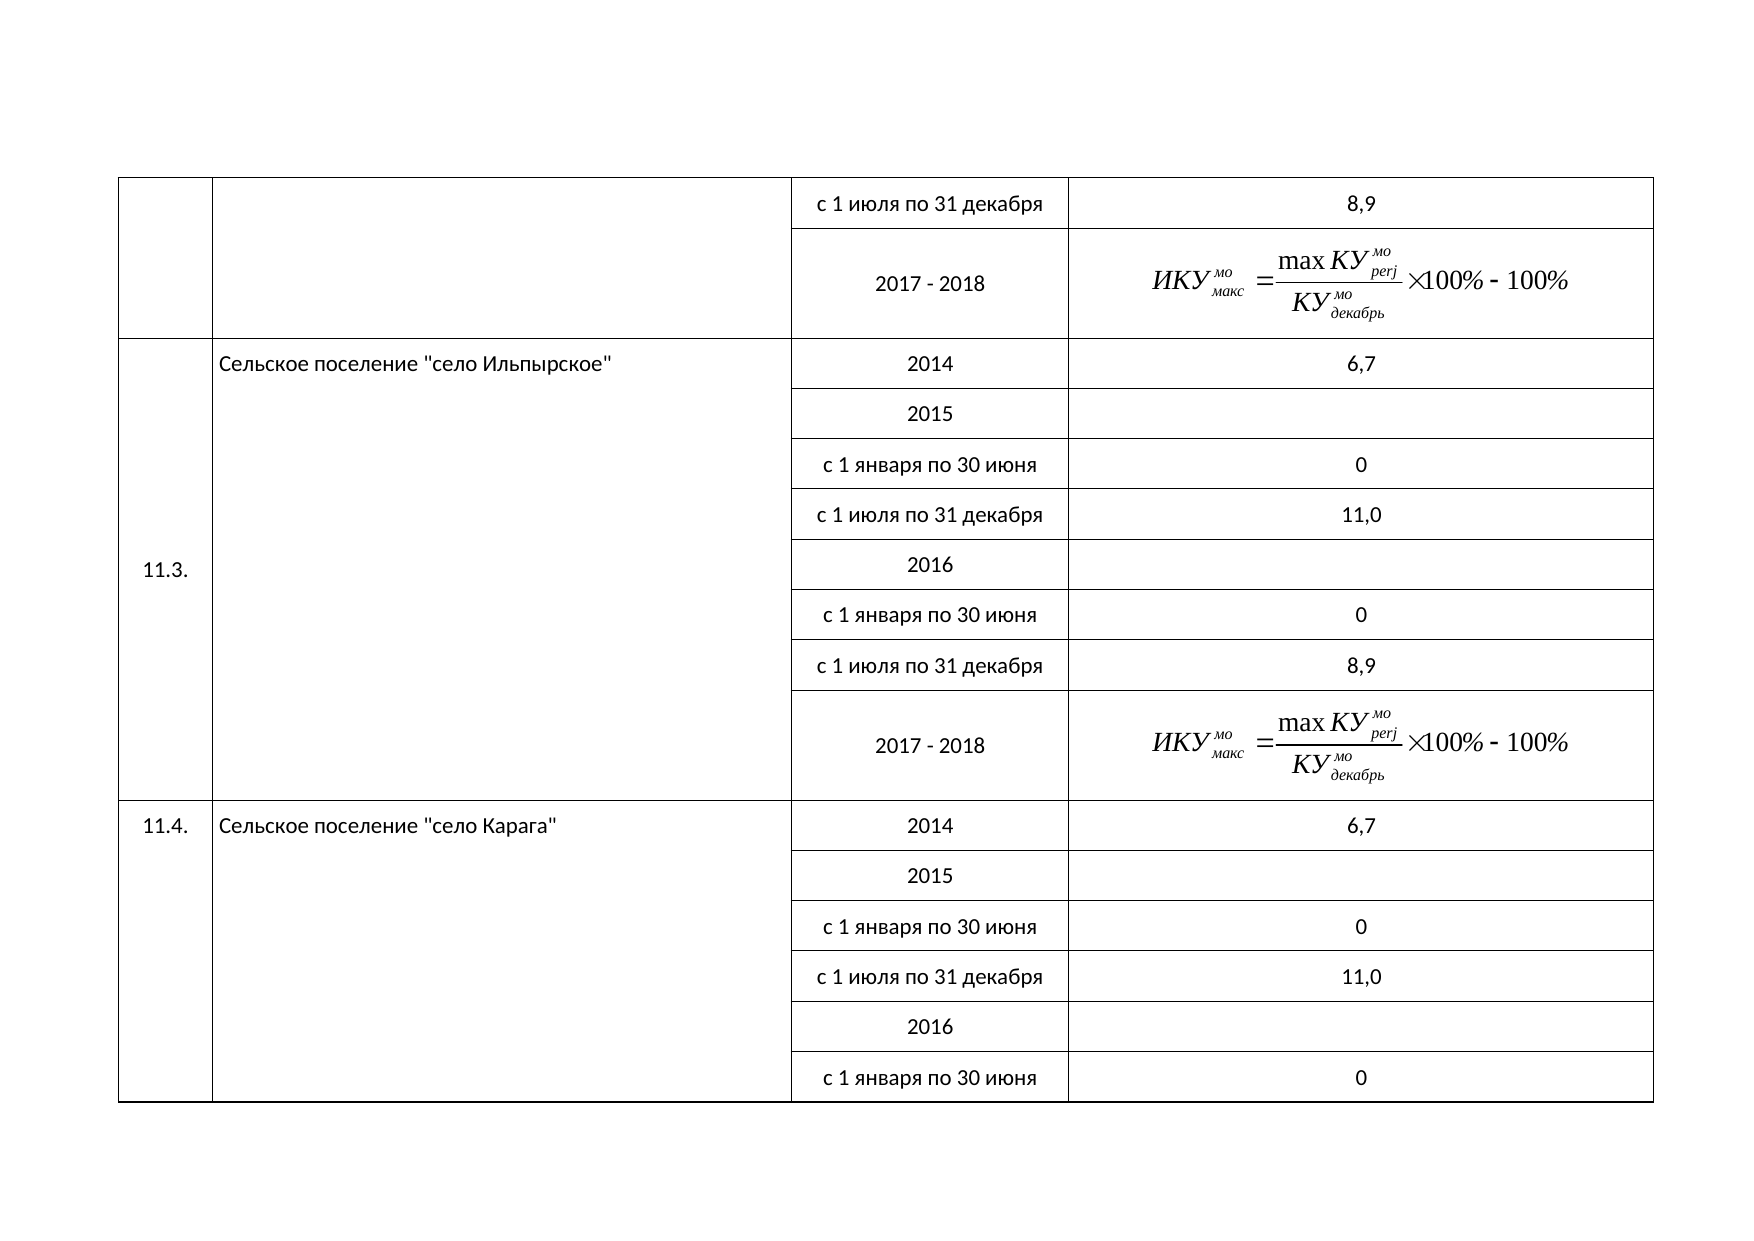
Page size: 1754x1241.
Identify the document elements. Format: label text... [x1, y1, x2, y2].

table_cell 2016 [792, 540, 1068, 589]
table_cell 8,9 [1069, 640, 1653, 689]
table_cell 11.3. [119, 339, 212, 799]
table_cell 2015 [792, 389, 1068, 438]
table_cell 2014 [792, 339, 1068, 388]
table_cell 11,0 [1069, 489, 1653, 539]
table_cell с 1 января по 30 июня [792, 590, 1068, 639]
table_cell с 1 июля по 31 декабря [792, 178, 1068, 227]
table_cell 0 [1069, 1052, 1653, 1101]
table_cell [1069, 540, 1653, 589]
table_cell 2017 - 2018 [792, 229, 1068, 337]
table_cell 0 [1069, 590, 1653, 639]
table_cell 2017 - 2018 [792, 691, 1068, 799]
table_cell 6,7 [1069, 801, 1653, 850]
table_cell с 1 января по 30 июня [792, 439, 1068, 488]
table_cell 2016 [792, 1002, 1068, 1051]
table_cell 6,7 [1069, 339, 1653, 388]
table_cell Сельское поселение "село Ильпырское" [213, 339, 791, 799]
table_cell 0 [1069, 439, 1653, 488]
table_cell 11.4. [119, 801, 212, 1101]
table_cell Сельское поселение "село Карага" [213, 801, 791, 1101]
table_cell [1069, 851, 1653, 900]
table_cell 2015 [792, 851, 1068, 900]
table_cell [1069, 229, 1653, 337]
table_cell [1069, 691, 1653, 799]
table_cell [1069, 389, 1653, 438]
table_cell с 1 июля по 31 декабря [792, 640, 1068, 689]
table_cell с 1 июля по 31 декабря [792, 489, 1068, 539]
table_cell 8,9 [1069, 178, 1653, 227]
table_cell 2014 [792, 801, 1068, 850]
table_cell с 1 января по 30 июня [792, 1052, 1068, 1101]
table_cell с 1 июля по 31 декабря [792, 951, 1068, 1001]
table_cell 0 [1069, 901, 1653, 950]
table_cell с 1 января по 30 июня [792, 901, 1068, 950]
table_cell [1069, 1002, 1653, 1051]
table_cell 11,0 [1069, 951, 1653, 1001]
